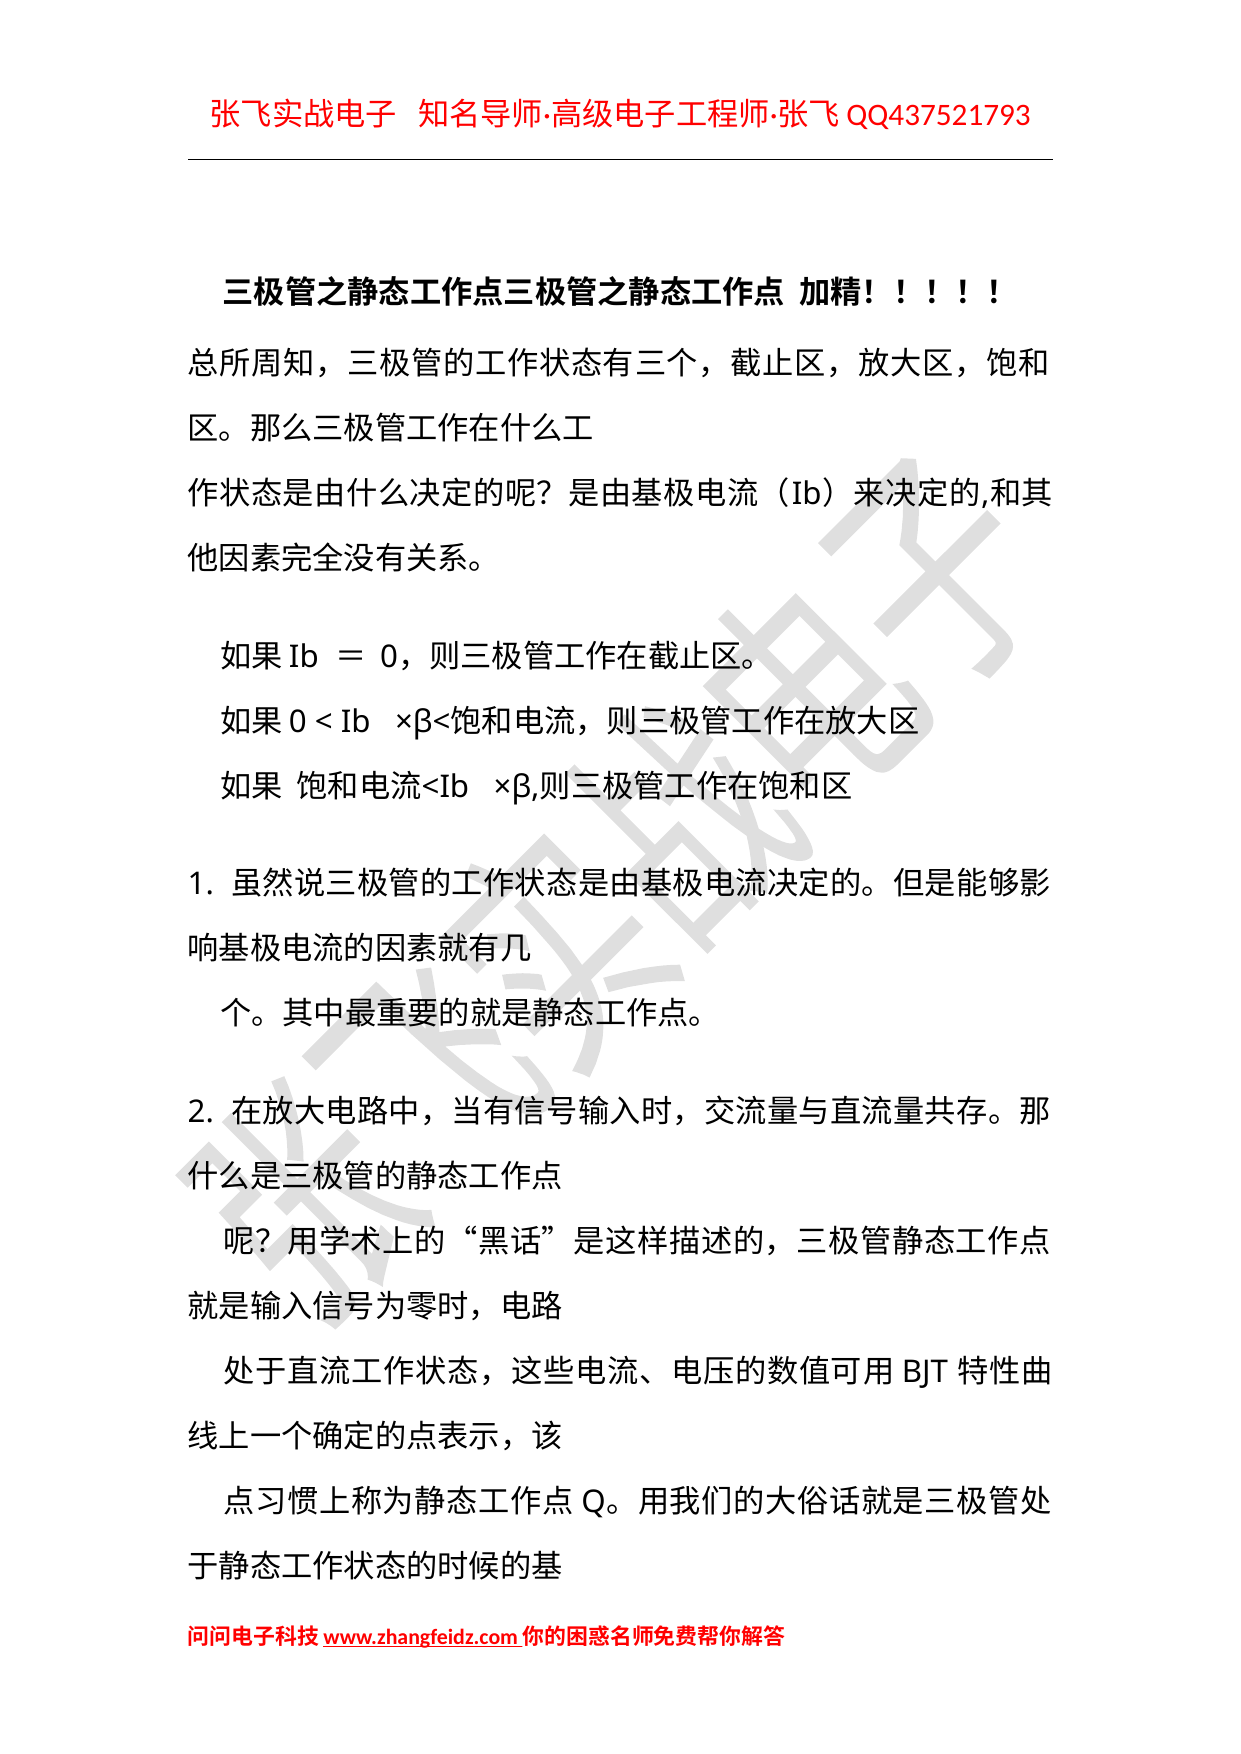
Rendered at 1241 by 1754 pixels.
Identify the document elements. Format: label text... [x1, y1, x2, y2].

text 1. 虽然说三极管的工作状态是由基极电流决定的。但是能够影响基极电流的因素就有几 [187, 848, 1053, 978]
text 如果 饱和电流<Ib ×β,则三极管工作在饱和区 [187, 751, 1053, 816]
text 处于直流工作状态，这些电流、电压的数值可用BJT 特性曲线上一个确定的点表示，该 [187, 1336, 1053, 1466]
text 呢？用学术上的“黑话”是这样描述的，三极管静态工作点就是输入信号为零时，电路 [187, 1206, 1053, 1336]
text 点习惯上称为静态工作点Q。用我们的大俗话就是三极管处于静态工作状态的时候的基 [187, 1466, 1053, 1596]
title 三极管之静态工作点三极管之静态工作点 加精！！！！！ [187, 257, 1053, 322]
text 作状态是由什么决定的呢？是由基极电流（Ib）来决定的,和其他因素完全没有关系。 [187, 458, 1053, 588]
text 个。其中最重要的就是静态工作点。 [187, 978, 1053, 1043]
text 如果Ib ＝ 0，则三极管工作在截止区。 [187, 621, 1053, 686]
text 总所周知，三极管的工作状态有三个，截止区，放大区，饱和区。那么三极管工作在什么工 [187, 328, 1053, 458]
text 如果0 < Ib ×β<饱和电流，则三极管工作在放大区 [187, 686, 1053, 751]
text 2. 在放大电路中，当有信号输入时，交流量与直流量共存。那什么是三极管的静态工作点 [187, 1076, 1053, 1206]
